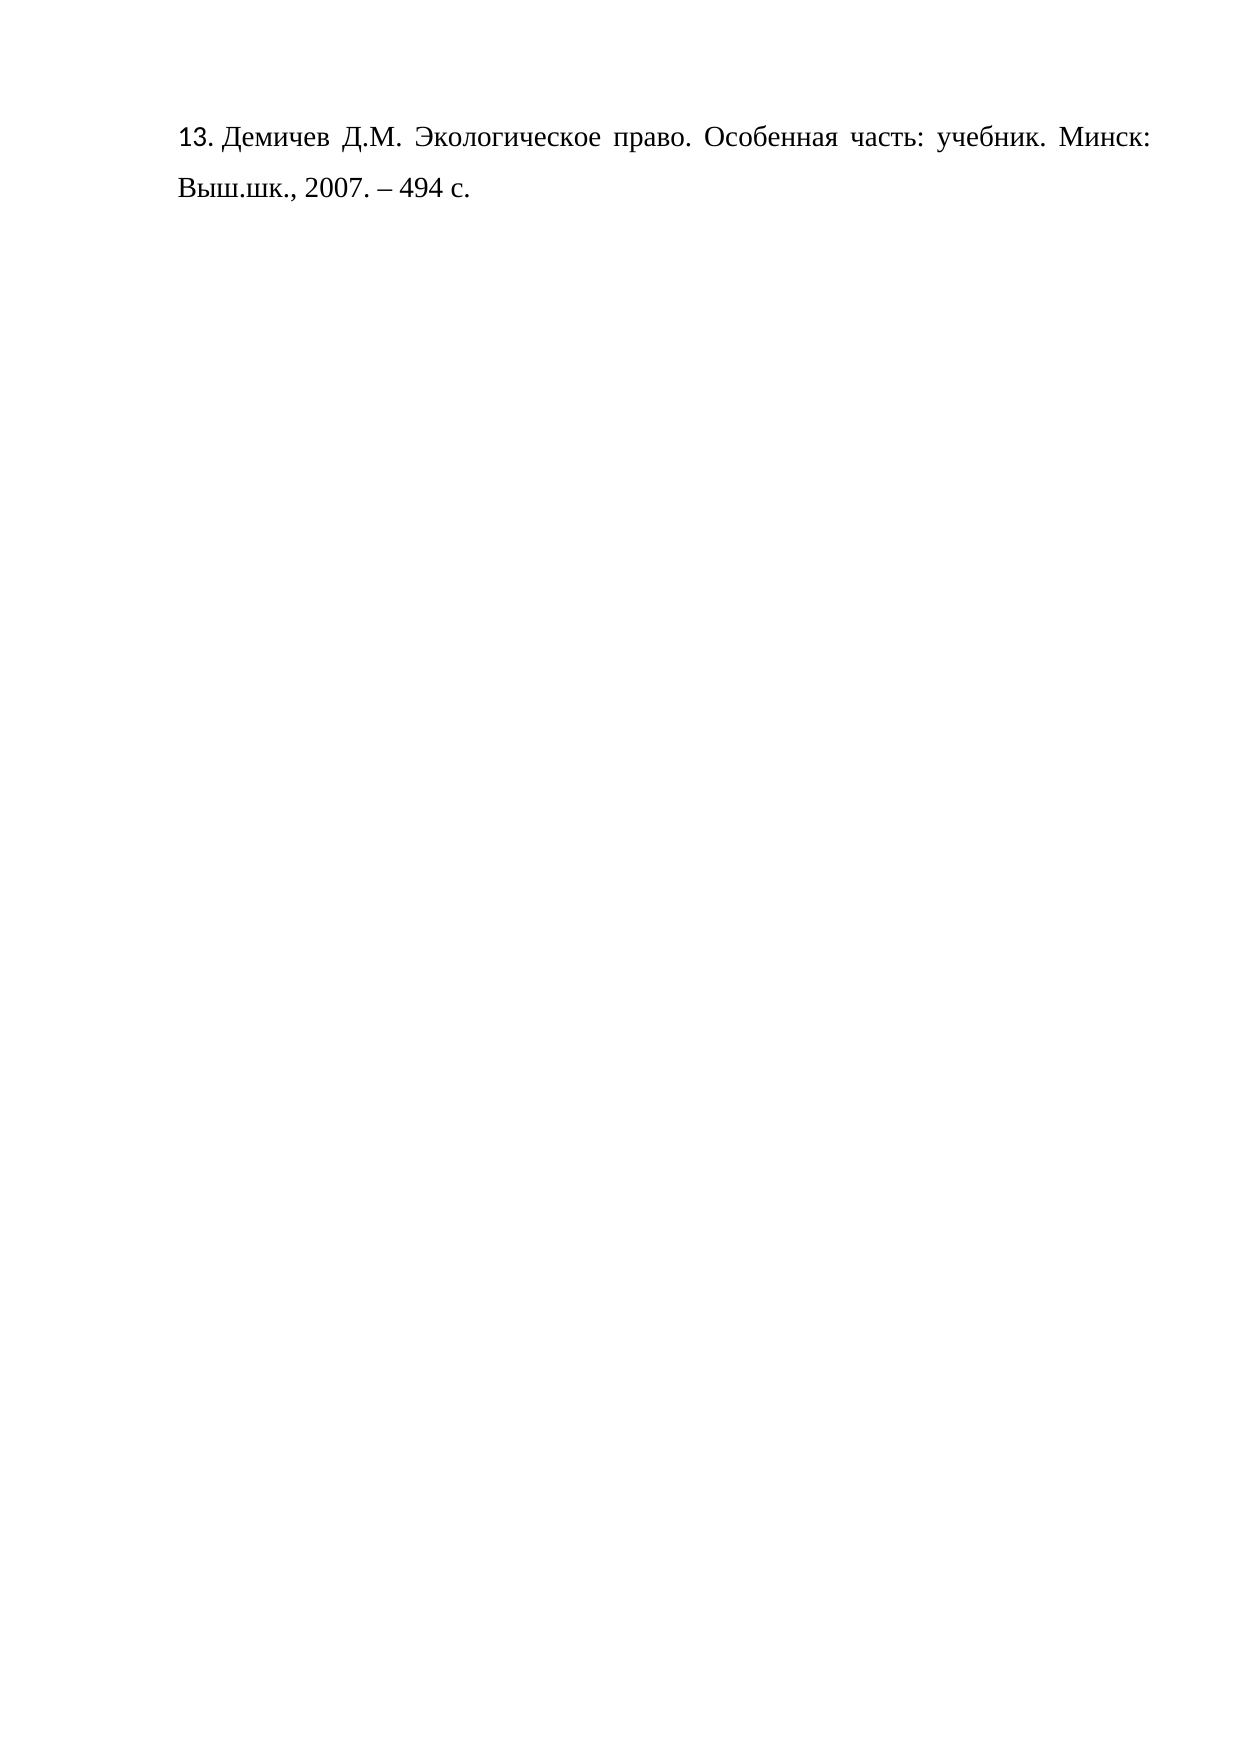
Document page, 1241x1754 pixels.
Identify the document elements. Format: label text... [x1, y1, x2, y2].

list Демичев Д.М. Экологическое право. Особенная часть: учебник. Минск: Выш.шк., 2007. – 494 с. [177, 118, 1152, 204]
